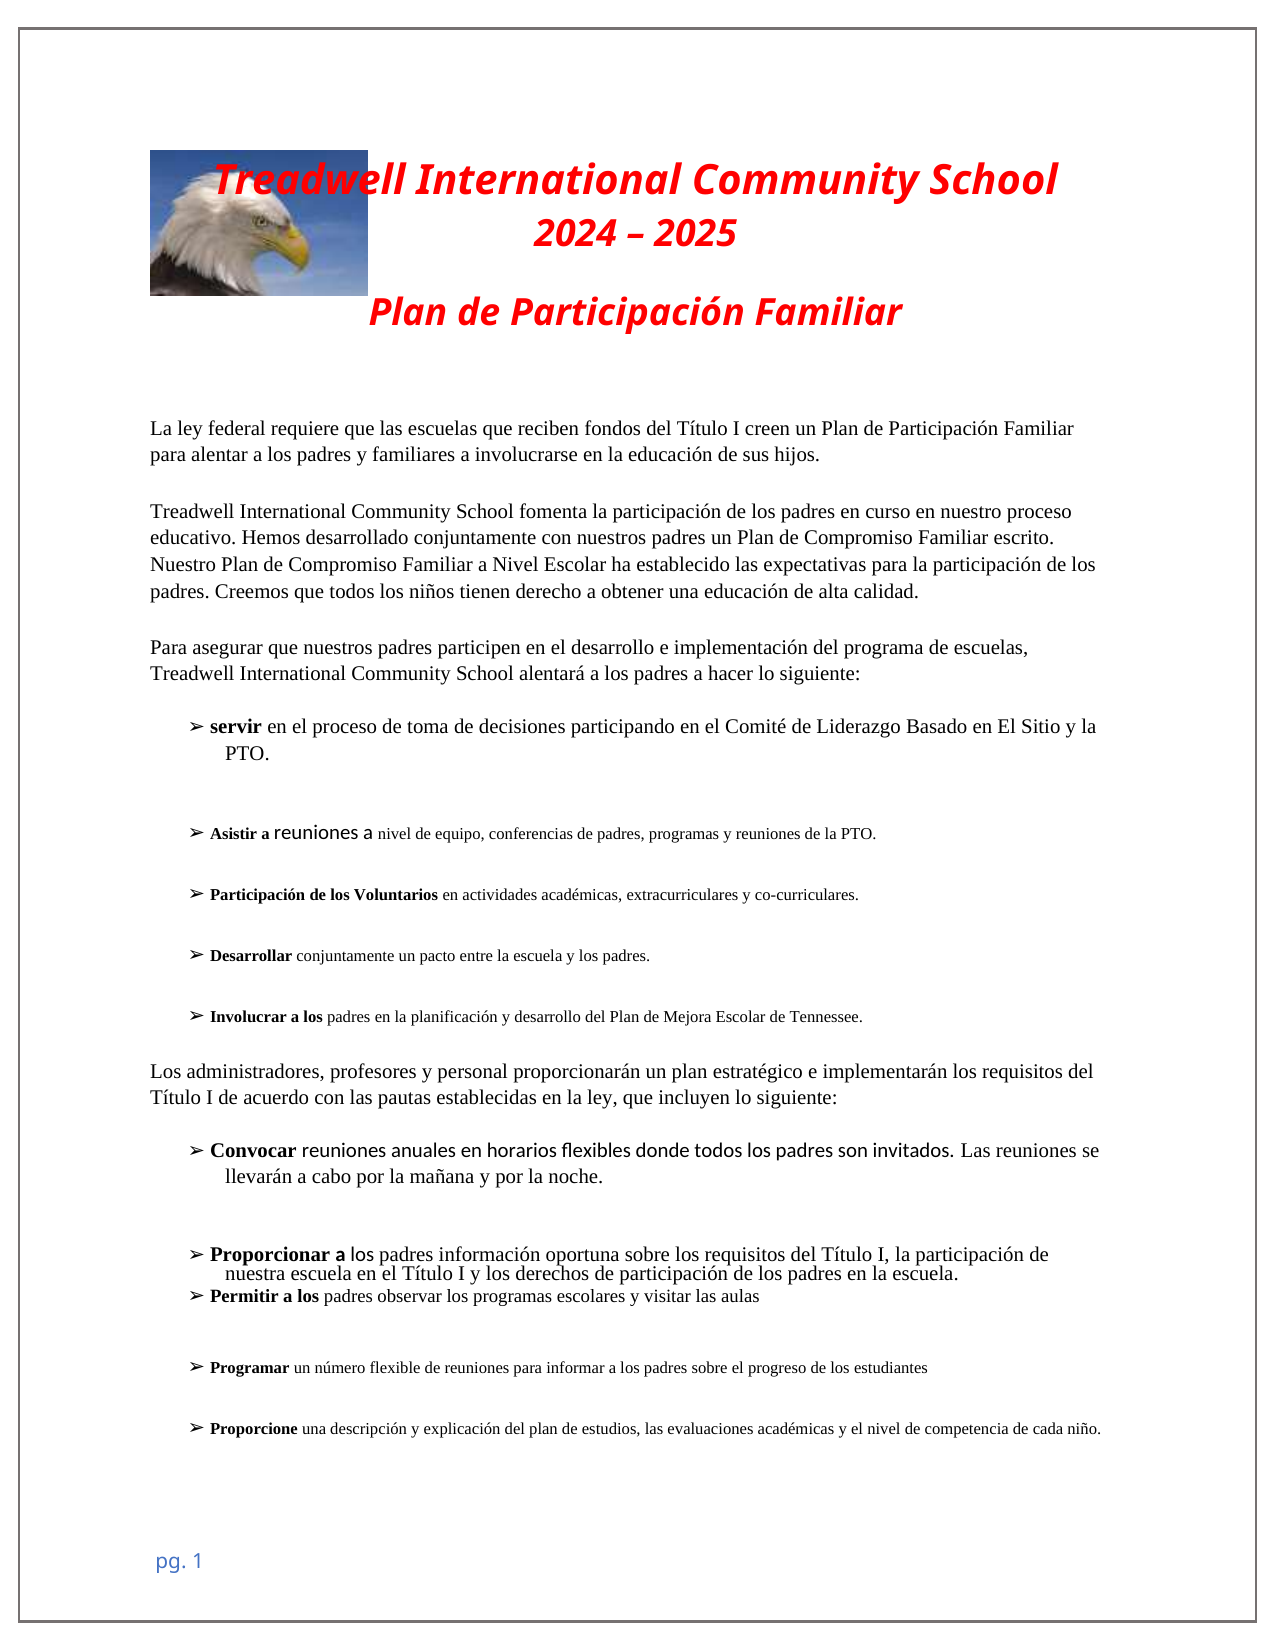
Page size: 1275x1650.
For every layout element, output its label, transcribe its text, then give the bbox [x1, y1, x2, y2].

text ➢ Programar un número flexible de reuniones para informar a los padres sobre el progreso de los estudiantes [187, 1356, 1125, 1377]
text ➢ Desarrollar conjuntamente un pacto entre la escuela y los padres. [187, 944, 1125, 965]
text La ley federal requiere que las escuelas que reciben fondos del Título I creen un Plan de Participación Familiar para alentar a los padres y familiares a involucrarse en la educación de sus hijos. [150, 416, 1110, 466]
text ➢ Convocar reuniones anuales en horarios flexibles donde todos los padres son invitados. Las reuniones se llevarán a cabo por la mañana y por la noche. [187, 1136, 1125, 1188]
text ➢ Proporcionar a los padres información oportuna sobre los requisitos del Título I, la participación de nuestra escuela en el Título I y los derechos de participación de los padres en la escuela. [187, 1245, 1083, 1285]
text ➢ servir en el proceso de toma de decisiones participando en el Comité de Liderazgo Basado en El Sitio y la PTO. [187, 712, 1125, 766]
text Los administradores, profesores y personal proporcionarán un plan estratégico e implementarán los requisitos del Título I de acuerdo con las pautas establecidas en la ley, que incluyen lo siguiente: [150, 1059, 1098, 1109]
text Para asegurar que nuestros padres participen en el desarrollo e implementación del programa de escuelas, Treadwell International Community School alentará a los padres a hacer lo siguiente: [150, 635, 1110, 685]
text Plan de Participación Familiar [150, 285, 1125, 336]
text ➢ Involucrar a los padres en la planificación y desarrollo del Plan de Mejora Escolar de Tennessee. [187, 1005, 1125, 1026]
text Treadwell International Community School fomenta la participación de los padres en curso en nuestro proceso educativo. Hemos desarrollado conjuntamente con nuestros padres un Plan de Compromiso Familiar escrito. Nuestro Plan de Compromiso Familiar a Nivel Escolar ha establecido las expectativas para la participación de los padres. Creemos que todos los niños tienen derecho a obtener una educación de alta calidad. [150, 498, 1106, 603]
text 2024 – 2025 [150, 207, 1125, 257]
picture [150, 257, 368, 285]
text Treadwell International Community School [150, 150, 1125, 207]
text ➢ Asistir a reuniones a nivel de equipo, conferencias de padres, programas y reuniones de la PTO. [187, 822, 1125, 843]
text ➢ Proporcione una descripción y explicación del plan de estudios, las evaluaciones académicas y el nivel de competencia de cada niño. [187, 1417, 1125, 1438]
text ➢ Permitir a los padres observar los programas escolares y visitar las aulas [187, 1285, 1125, 1306]
text ➢ Participación de los Voluntarios en actividades académicas, extracurriculares y co-curriculares. [187, 883, 1125, 904]
